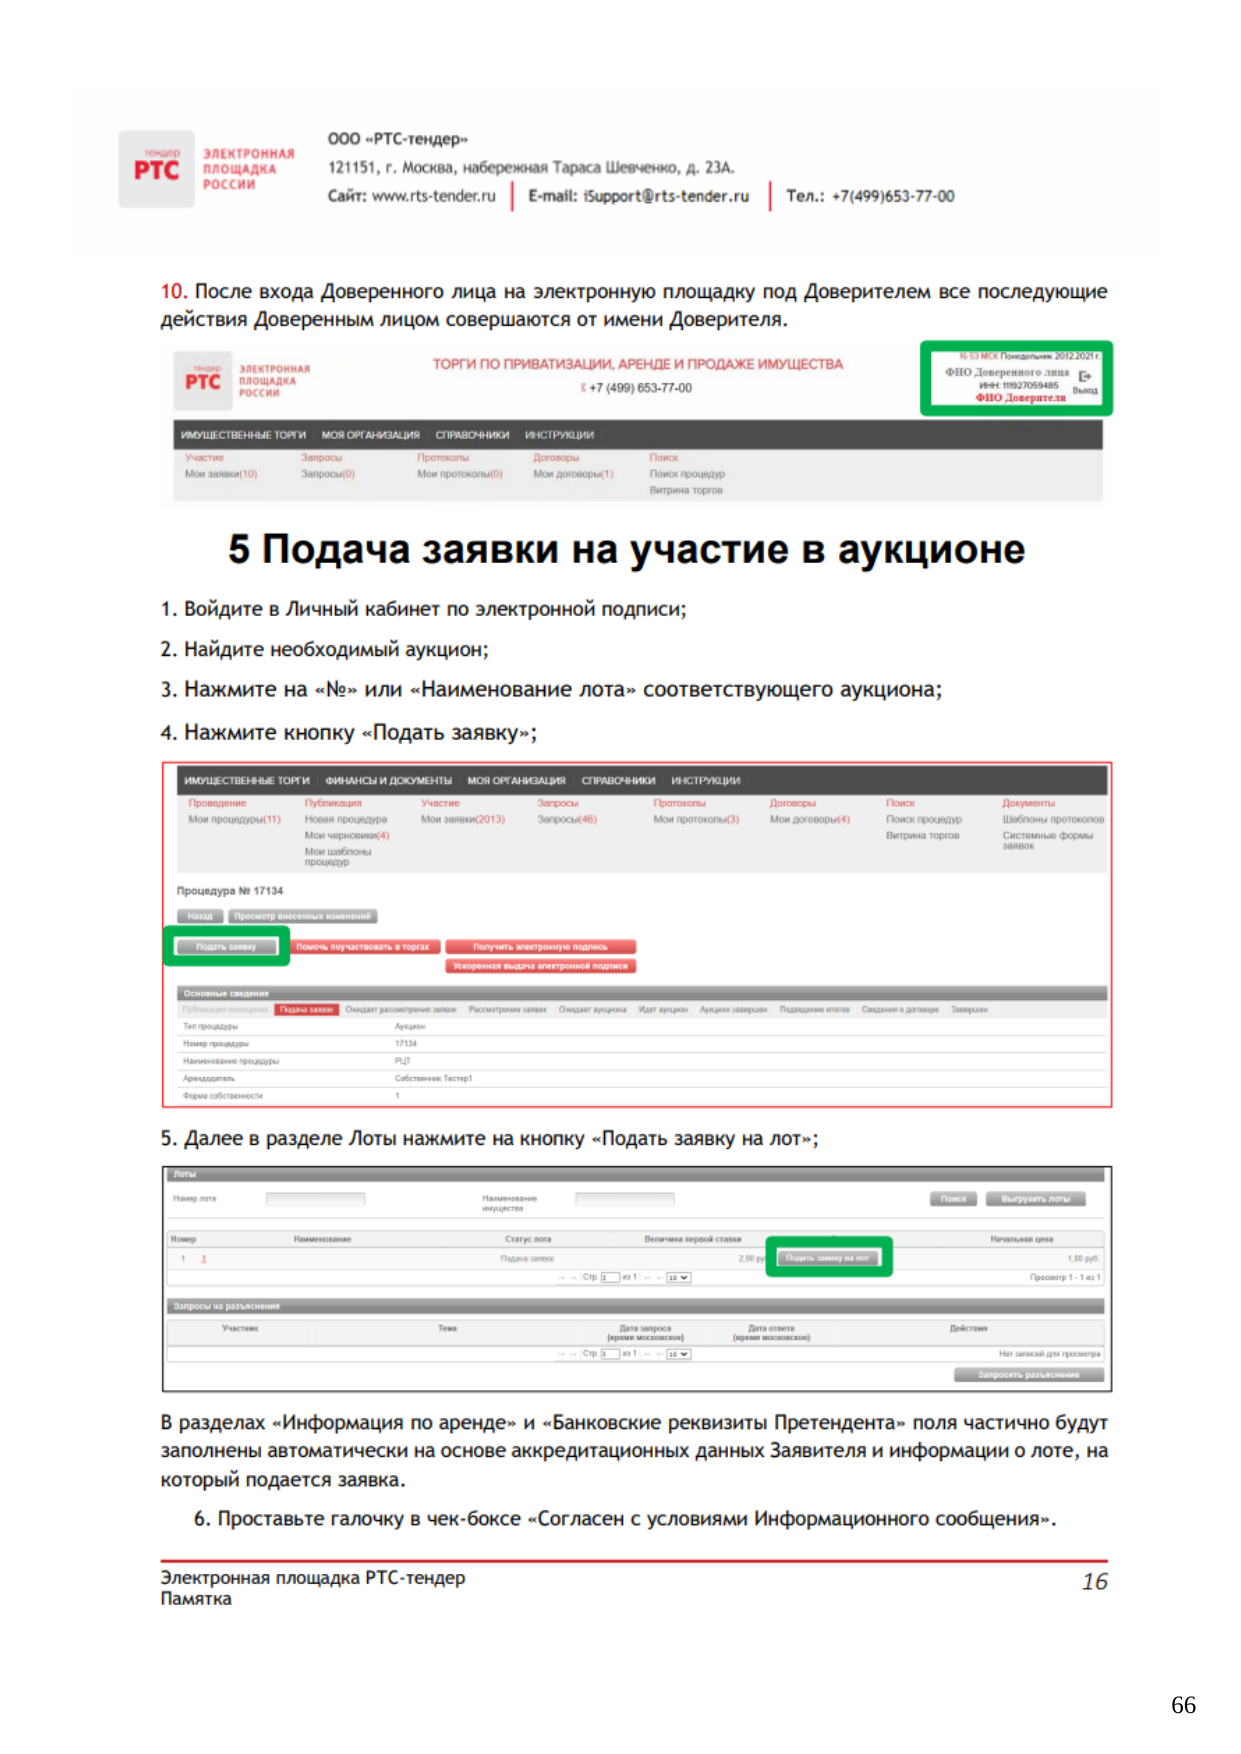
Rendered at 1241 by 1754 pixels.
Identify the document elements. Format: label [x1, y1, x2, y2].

picture [73, 88, 1167, 1644]
